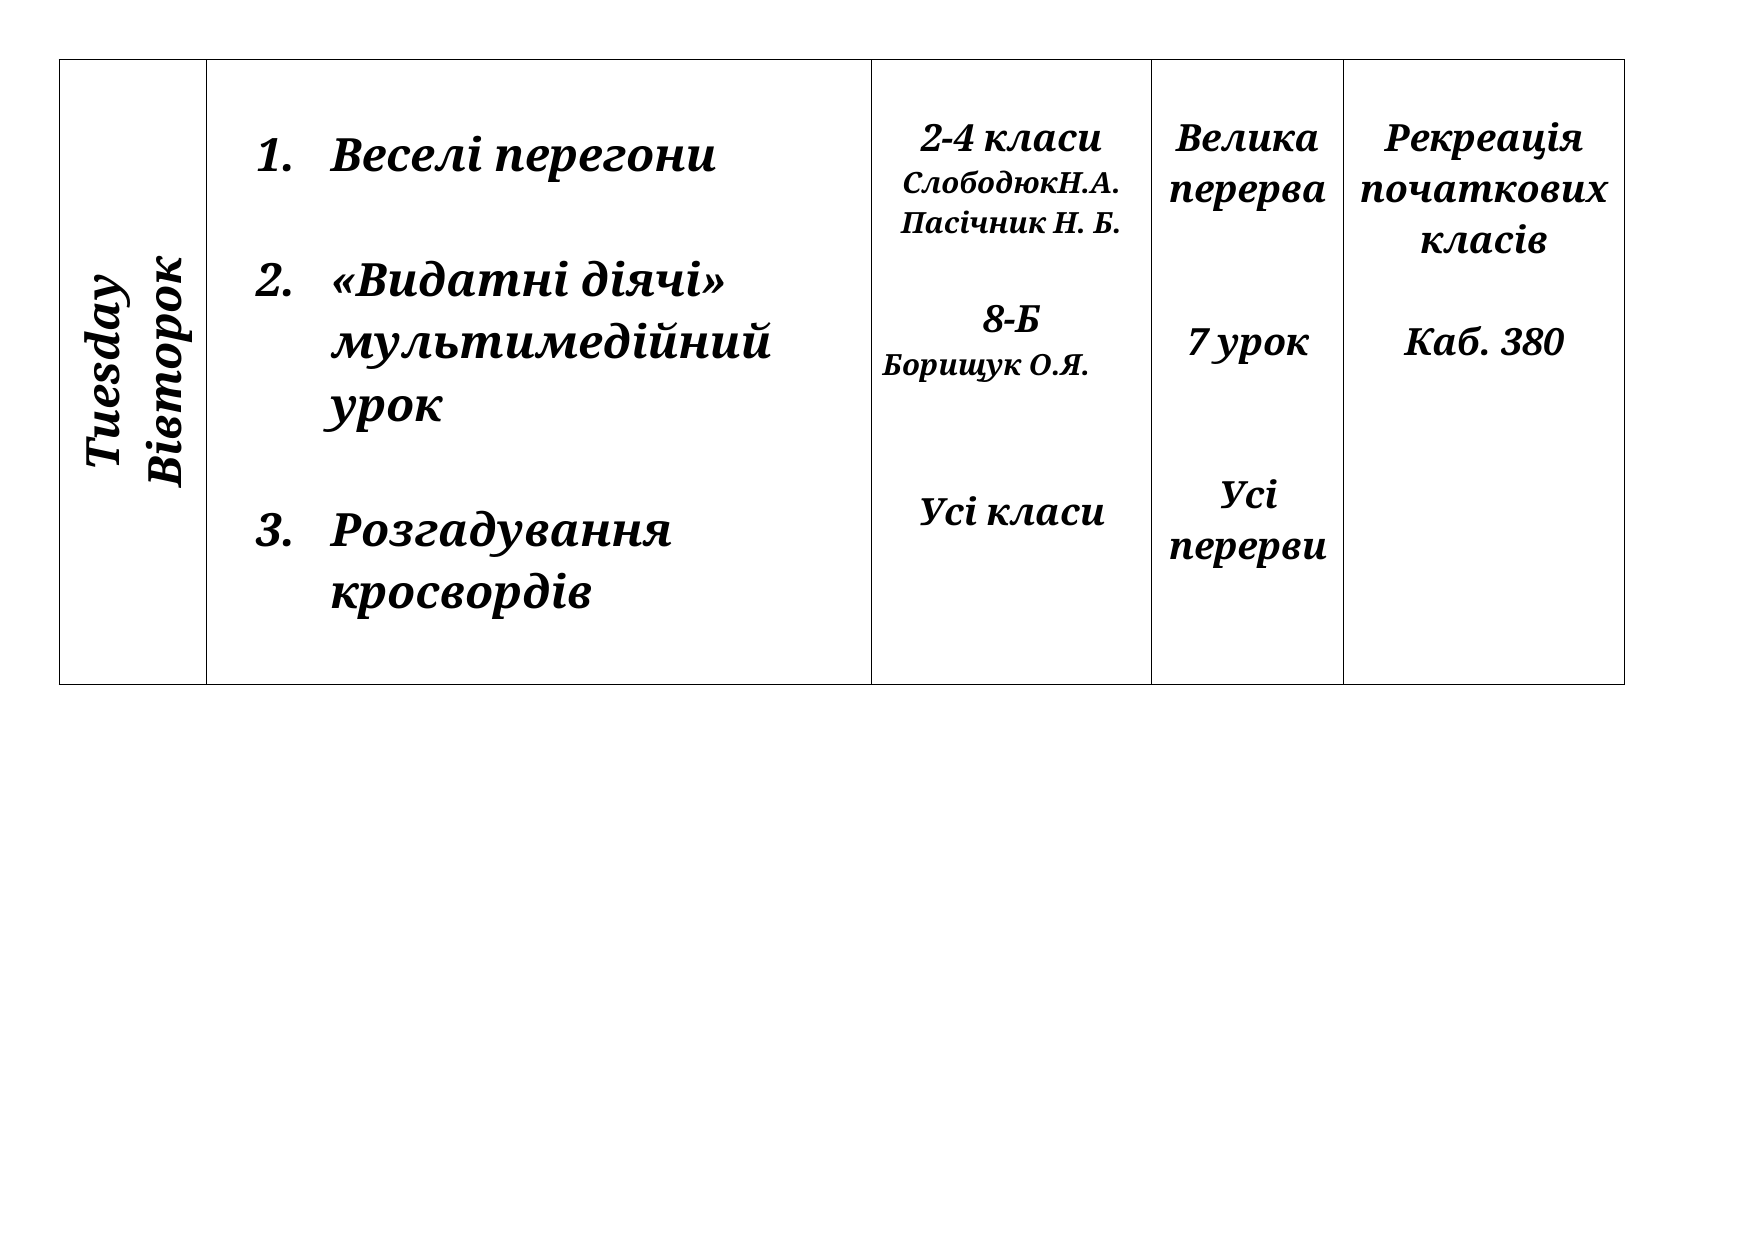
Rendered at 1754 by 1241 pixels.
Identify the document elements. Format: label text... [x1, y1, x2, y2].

table_cell Tuesday Вівторок [60, 60, 206, 684]
table_cell Рекреація початкових класів Каб. 380 [1344, 60, 1624, 684]
table_cell Веселі перегони «Видатні діячі» мультимедійний урок Розгадування кросвордів [207, 60, 871, 684]
table_cell 2-4 класи СлободюкН.А. Пасічник Н. Б. 8-Б Борищук О.Я. Усі класи [872, 60, 1151, 684]
table_cell Велика перерва 7 урок Усі перерви [1152, 60, 1343, 684]
